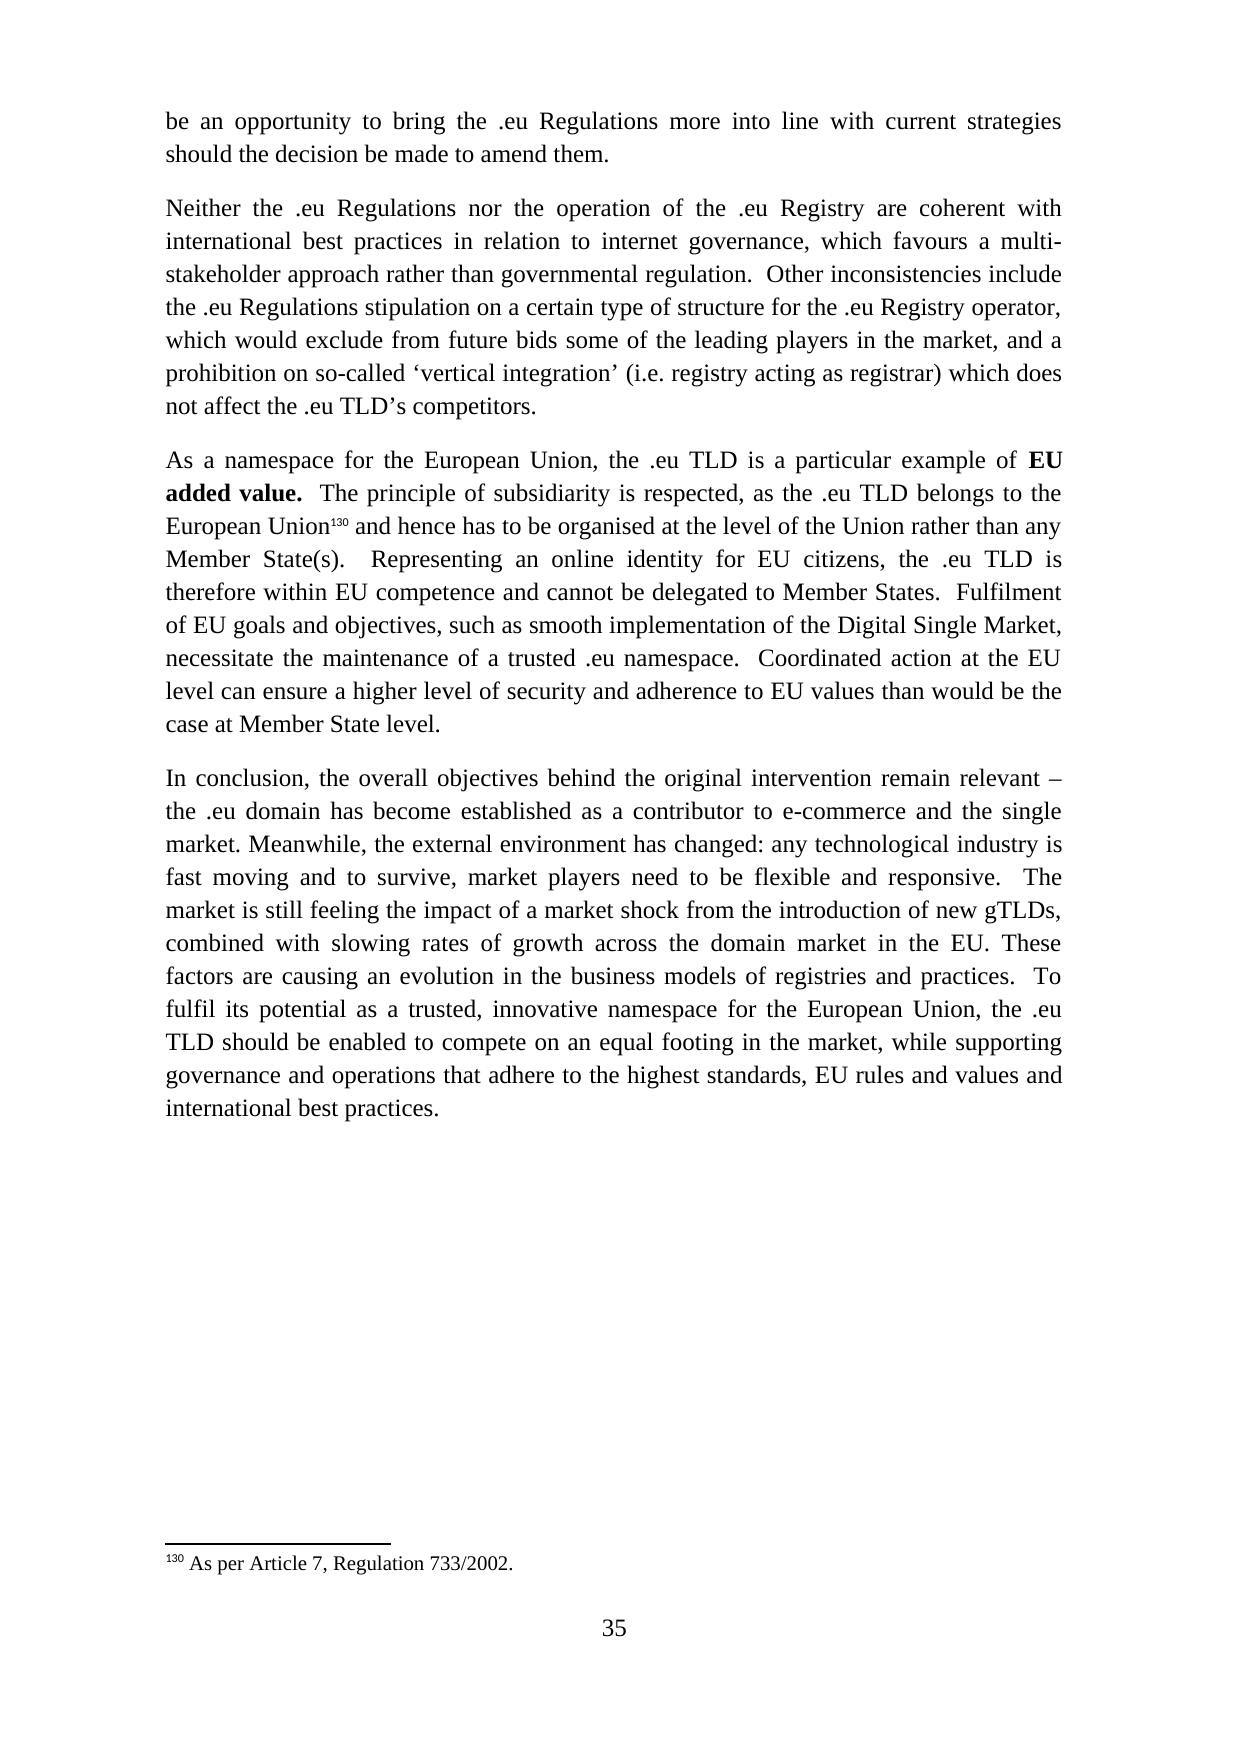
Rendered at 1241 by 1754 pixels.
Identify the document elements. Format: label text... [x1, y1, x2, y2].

text Neither the .eu Regulations nor the operation of the .eu Registry are coherent with international best practices in relation to internet governance, which favours a multi-stakeholder approach rather than governmental regulation. Other inconsistencies include the .eu Regulations stipulation on a certain type of structure for the .eu Registry operator, which would exclude from future bids some of the leading players in the market, and a prohibition on so-called ‘vertical integration’ (i.e. registry acting as registrar) which does not affect the .eu TLD’s competitors. [165, 193, 1063, 420]
text In conclusion, the overall objectives behind the original intervention remain relevant – the .eu domain has become established as a contributor to e-commerce and the single market. Meanwhile, the external environment has changed: any technological industry is fast moving and to survive, market players need to be flexible and responsive. The market is still feeling the impact of a market shock from the introduction of new gTLDs, combined with slowing rates of growth across the domain market in the EU. These factors are causing an evolution in the business models of registries and practices. To fulfil its potential as a trusted, innovative namespace for the European Union, the .eu TLD should be enabled to compete on an equal footing in the market, while supporting governance and operations that adhere to the highest standards, EU rules and values and international best practices. [165, 763, 1063, 1122]
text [165, 106, 1063, 168]
text As a namespace for the European Union, the .eu TLD is a particular example of EU added value. The principle of subsidiarity is respected, as the .eu TLD belongs to the European Union and hence has to be organised at the level of the Union rather than any Member State(s). Representing an online identity for EU citizens, the .eu TLD is therefore within EU competence and cannot be delegated to Member States. Fulfilment of EU goals and objectives, such as smooth implementation of the Digital Single Market, necessitate the maintenance of a trusted .eu namespace. Coordinated action at the EU level can ensure a higher level of security and adherence to EU values than would be the case at Member State level. [165, 445, 1063, 738]
